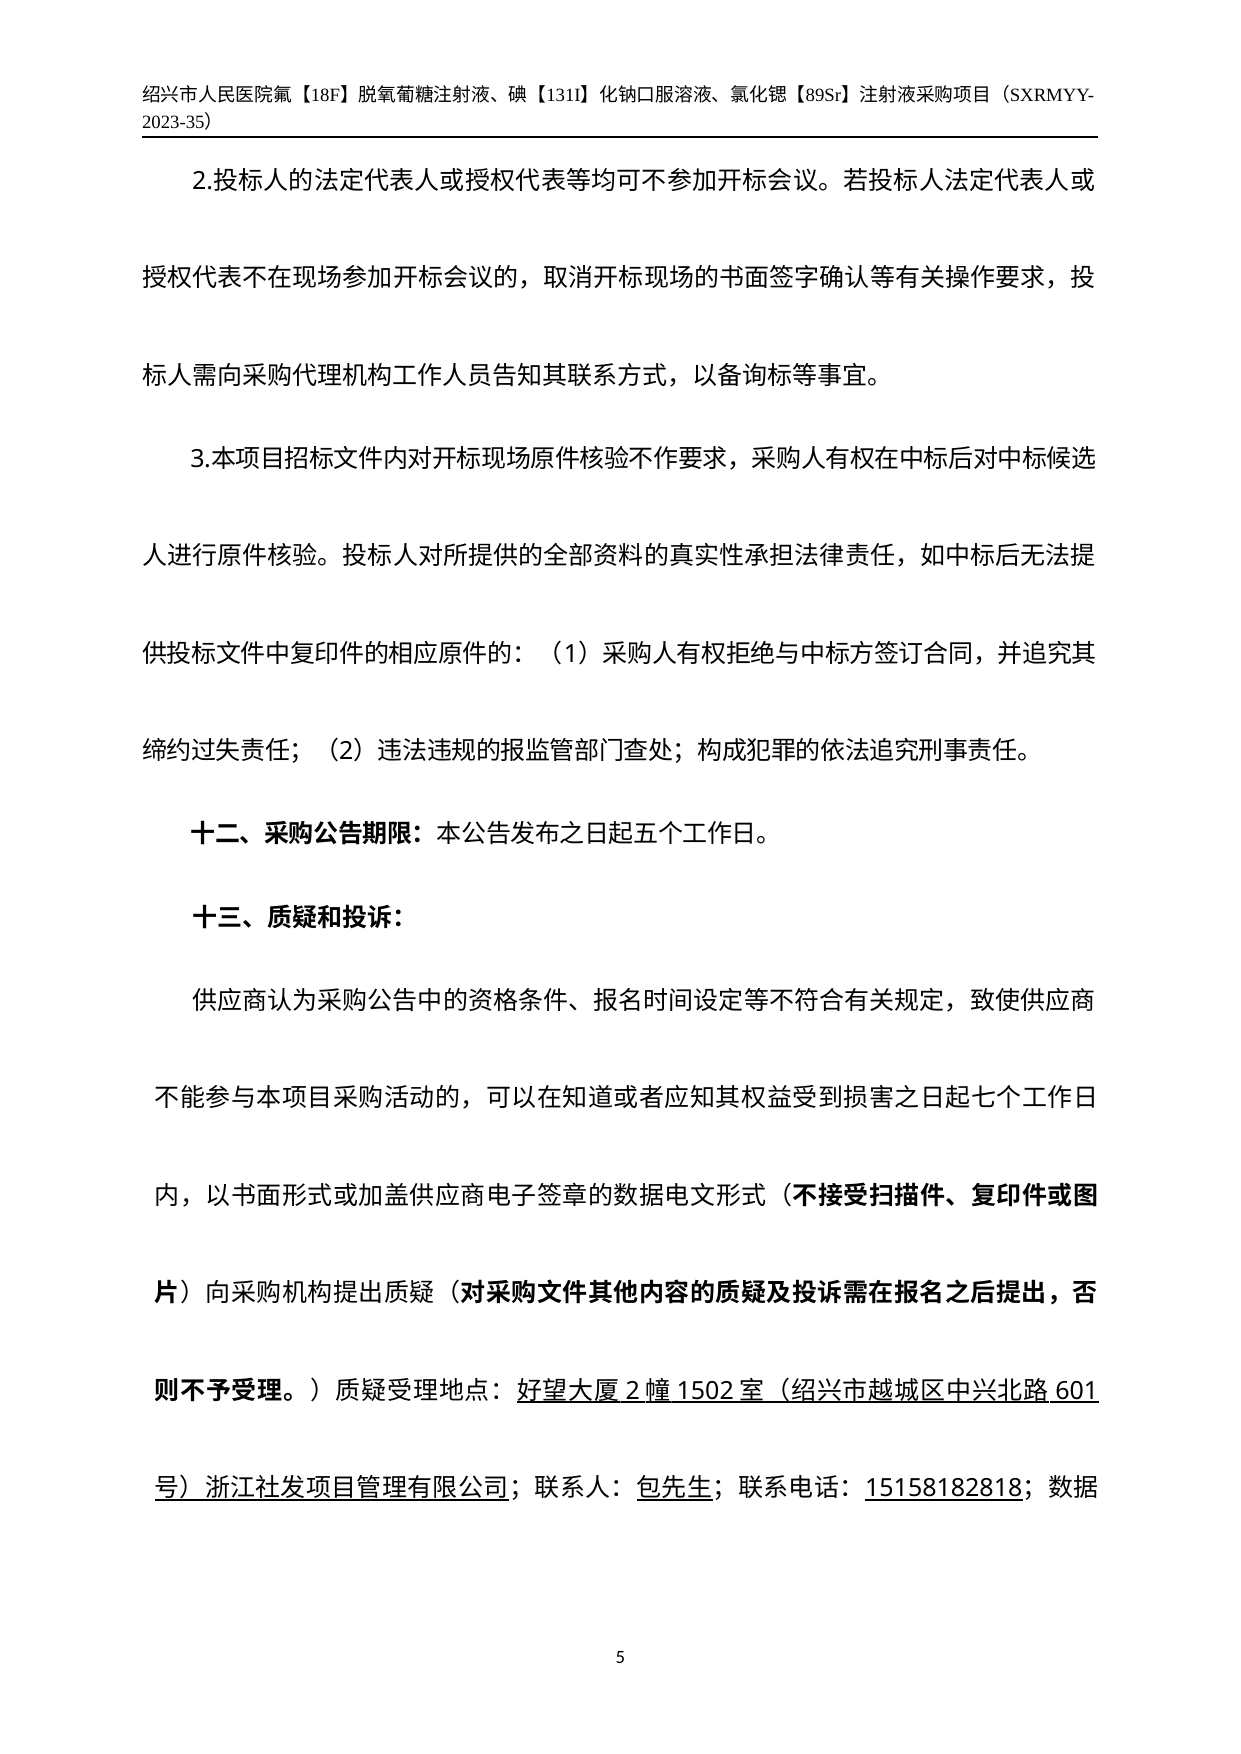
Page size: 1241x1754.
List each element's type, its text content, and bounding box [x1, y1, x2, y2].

text 2.投标人的法定代表人或授权代表等均可不参加开标会议。若投标人法定代表人或授权代表不在现场参加开标会议的，取消开标现场的书面签字确认等有关操作要求，投标人需向采购代理机构工作人员告知其联系方式，以备询标等事宜。 [142, 146, 1098, 406]
text 十二、采购公告期限：本公告发布之日起五个工作日。 [142, 799, 1098, 864]
text 3.本项目招标文件内对开标现场原件核验不作要求，采购人有权在中标后对中标候选人进行原件核验。投标人对所提供的全部资料的真实性承担法律责任，如中标后无法提供投标文件中复印件的相应原件的：（1）采购人有权拒绝与中标方签订合同，并追究其缔约过失责任；（2）违法违规的报监管部门查处；构成犯罪的依法追究刑事责任。 [142, 424, 1098, 781]
text 十三、质疑和投诉： [142, 883, 1098, 948]
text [154, 966, 1098, 1518]
